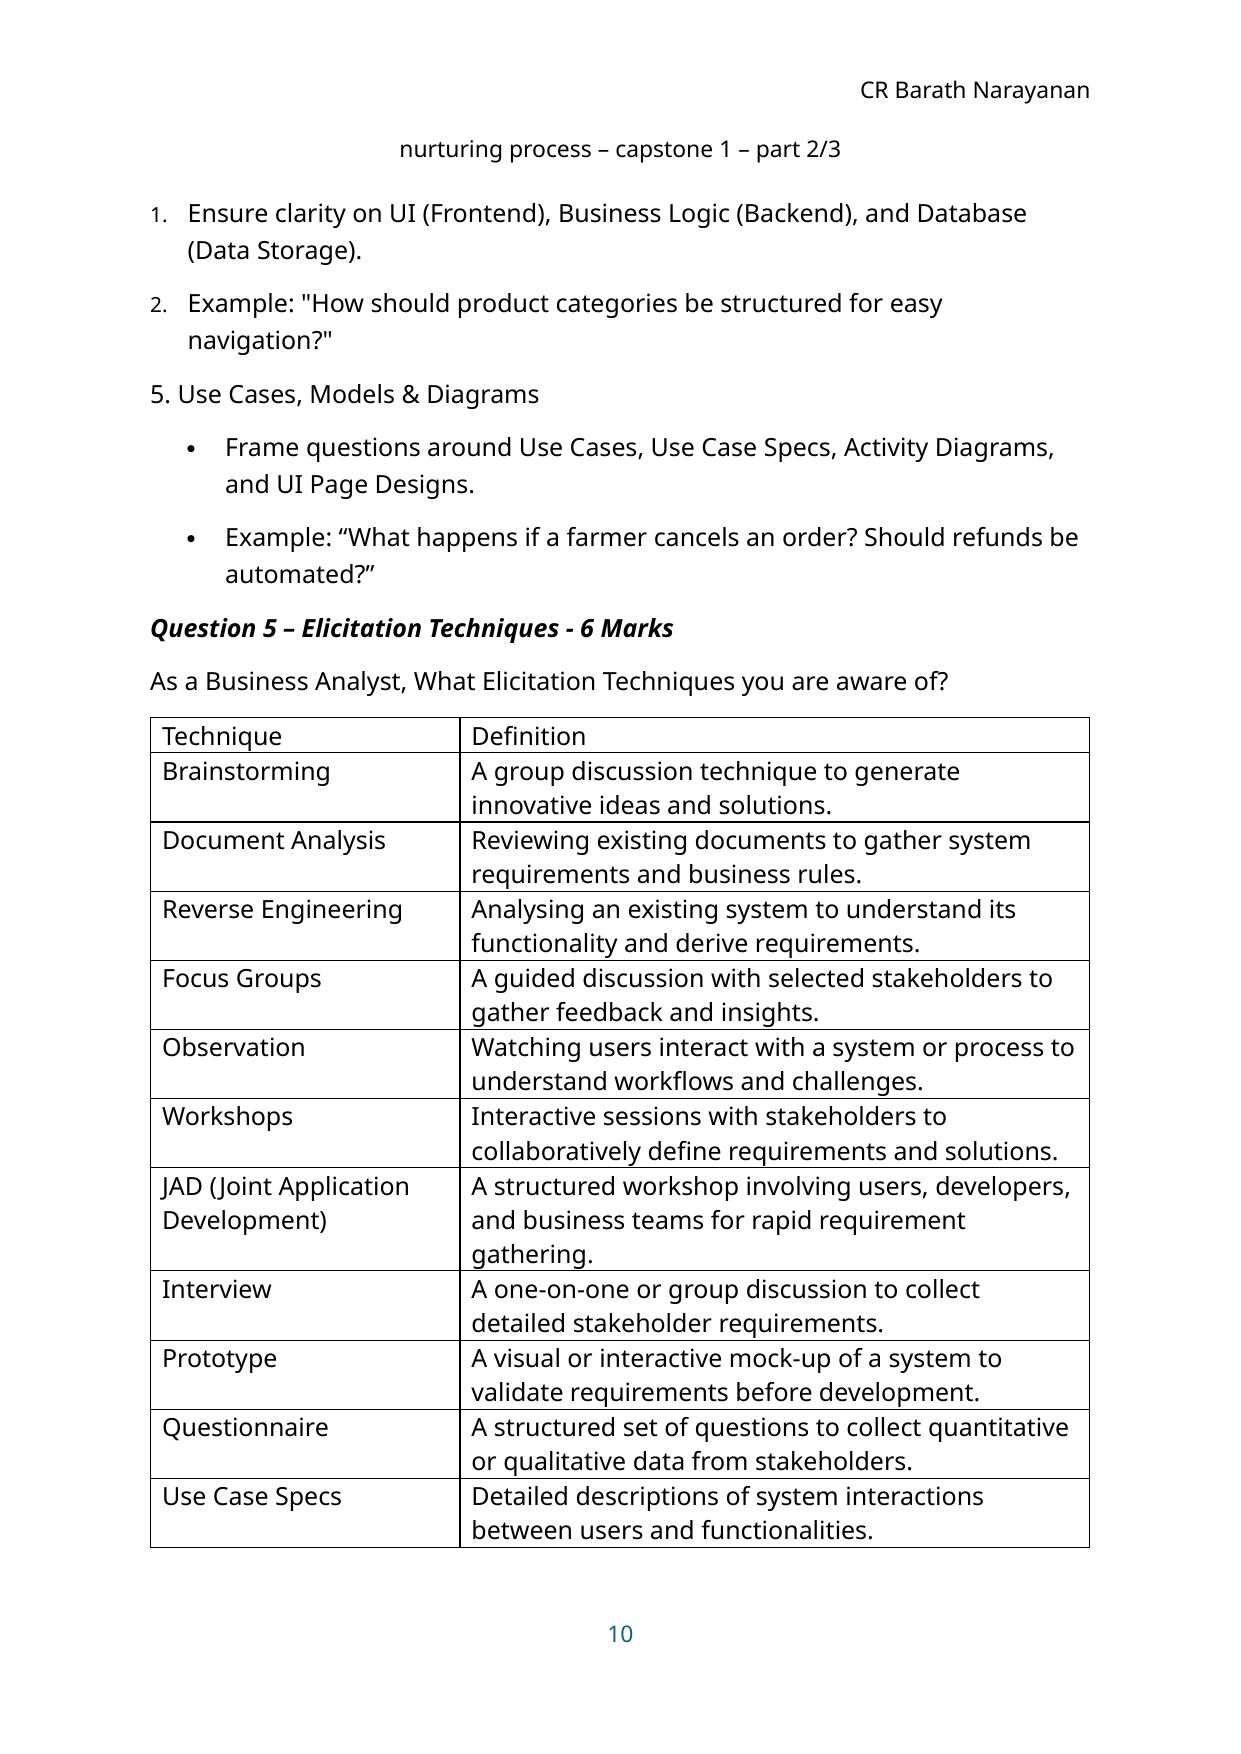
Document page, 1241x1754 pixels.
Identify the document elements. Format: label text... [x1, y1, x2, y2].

table_cell Reviewing existing documents to gather system requirements and business rules. [461, 823, 1089, 891]
text 5. Use Cases, Models & Diagrams [150, 376, 1090, 410]
table_cell Watching users interact with a system or process to understand workflows and challenges. [461, 1030, 1089, 1098]
table_cell Focus Groups [151, 961, 459, 1029]
table_header Technique [151, 718, 459, 752]
list Example: “What happens if a farmer cancels an order? Should refunds be automated?” [187, 520, 1090, 591]
table_cell Brainstorming [151, 753, 459, 821]
table_cell Interview [151, 1271, 459, 1339]
table_cell A guided discussion with selected stakeholders to gather feedback and insights. [461, 961, 1089, 1029]
table_cell Use Case Specs [151, 1479, 459, 1547]
text Question 5 – Elicitation Techniques - 6 Marks [150, 610, 1090, 644]
table_cell Interactive sessions with stakeholders to collaboratively define requirements and solutions. [461, 1099, 1089, 1167]
table_cell A group discussion technique to generate innovative ideas and solutions. [461, 753, 1089, 821]
table_cell Document Analysis [151, 823, 459, 891]
list Frame questions around Use Cases, Use Case Specs, Activity Diagrams, and UI Page Designs. [187, 430, 1090, 501]
table_cell A structured set of questions to collect quantitative or qualitative data from stakeholders. [461, 1410, 1089, 1478]
list Example: "How should product categories be structured for easy navigation?" [150, 286, 1090, 357]
list Ensure clarity on UI (Frontend), Business Logic (Backend), and Database (Data Storage). [150, 196, 1090, 267]
text As a Business Analyst, What Elicitation Techniques you are aware of? [150, 664, 1090, 698]
table_cell A one-on-one or group discussion to collect detailed stakeholder requirements. [461, 1271, 1089, 1339]
table_cell Reverse Engineering [151, 892, 459, 960]
table_cell Workshops [151, 1099, 459, 1167]
table_cell Analysing an existing system to understand its functionality and derive requirements. [461, 892, 1089, 960]
table_cell Questionnaire [151, 1410, 459, 1478]
table_header Definition [461, 718, 1089, 752]
table_cell Observation [151, 1030, 459, 1098]
table_cell A structured workshop involving users, developers, and business teams for rapid requirement gathering. [461, 1168, 1089, 1270]
table_cell Prototype [151, 1341, 459, 1409]
table_cell Detailed descriptions of system interactions between users and functionalities. [461, 1479, 1089, 1547]
table_cell JAD (Joint Application Development) [151, 1168, 459, 1270]
table_cell A visual or interactive mock-up of a system to validate requirements before development. [461, 1341, 1089, 1409]
